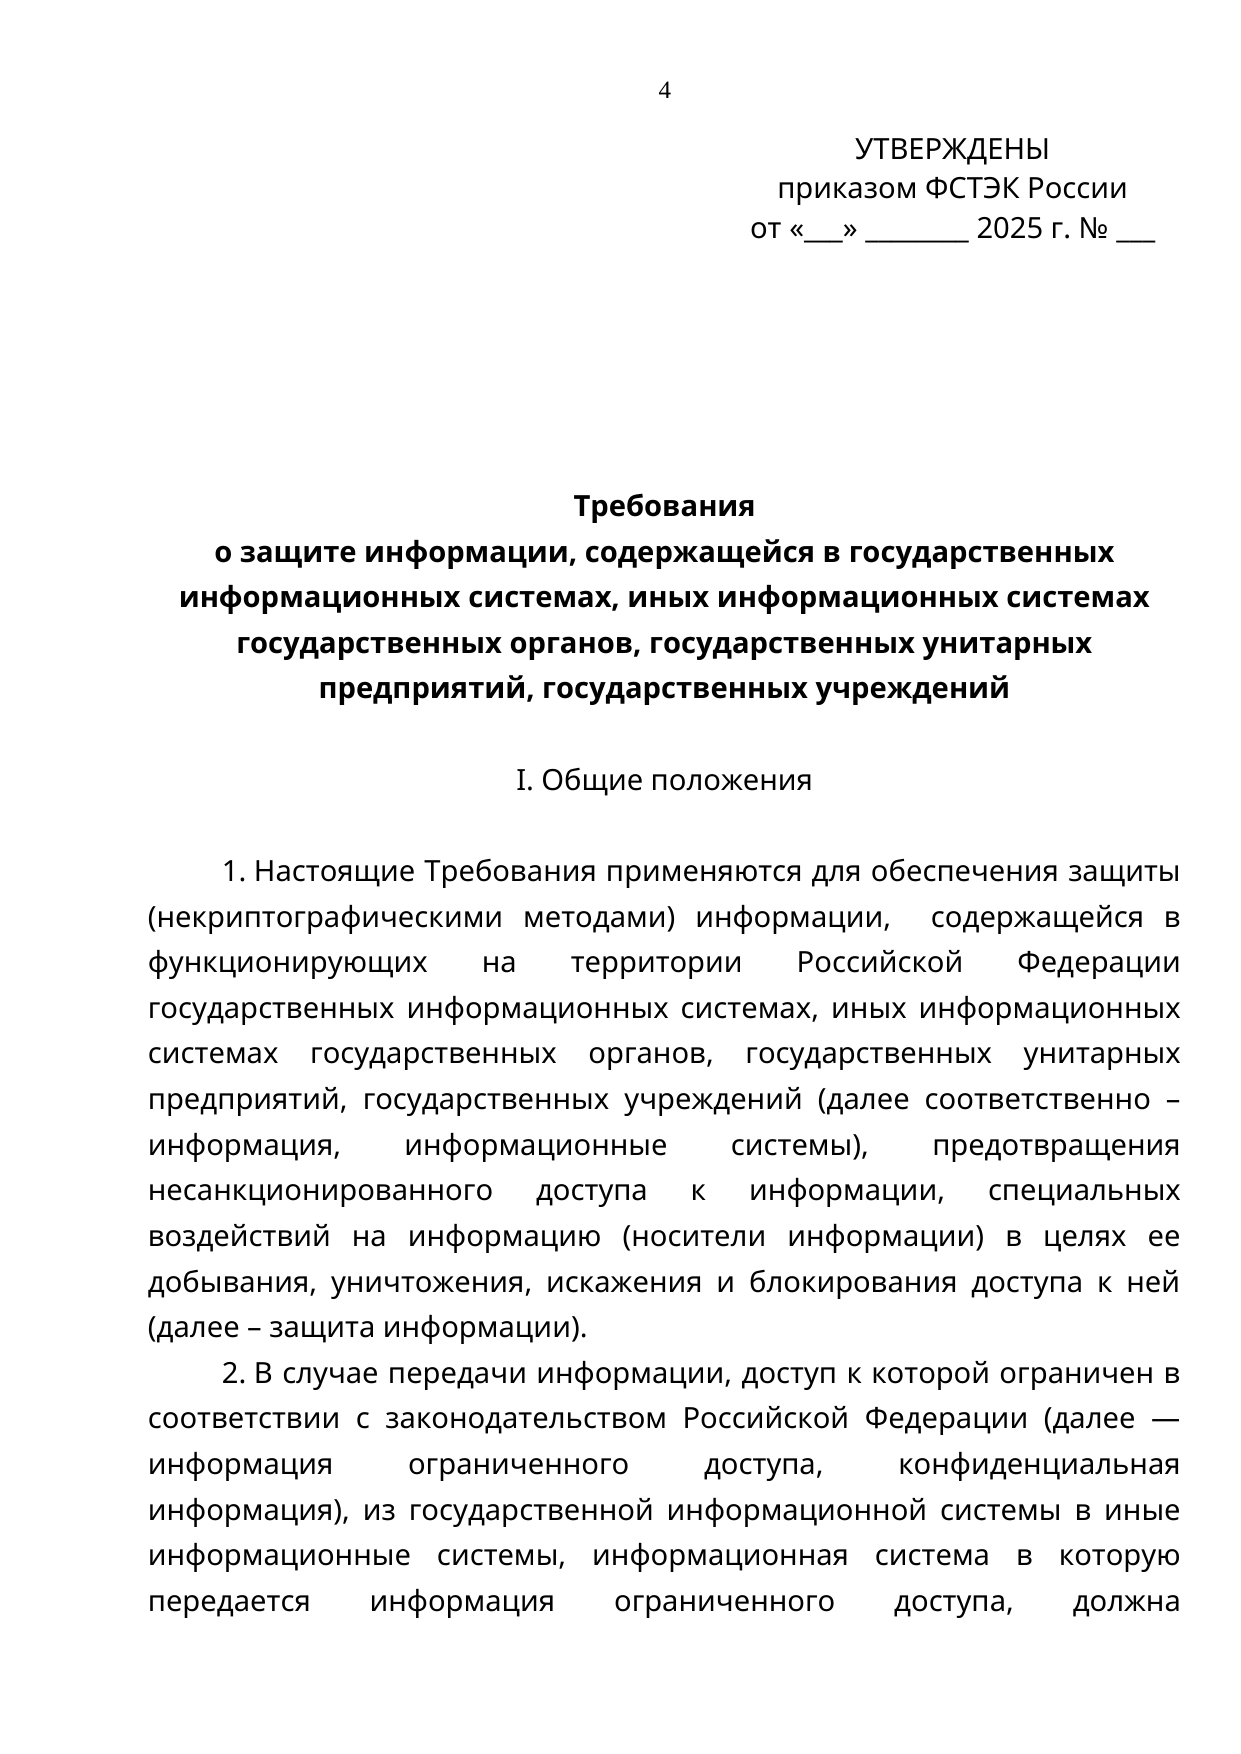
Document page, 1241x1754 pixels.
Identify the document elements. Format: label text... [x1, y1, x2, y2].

text 1. Настоящие Требования применяются для обеспечения защиты (некриптографическими методами) информации, содержащейся в функционирующих на территории Российской Федерации государственных информационных системах, иных информационных системах государственных органов, государственных унитарных предприятий, государственных учреждений (далее соответственно – информация, информационные системы), предотвращения несанкционированного доступа к информации, специальных воздействий на информацию (носители информации) в целях ее добывания, уничтожения, искажения и блокирования доступа к ней (далее – защита информации). [148, 850, 1181, 1346]
text от «___» ________ 2025 г. № ___ [724, 207, 1181, 247]
text о защите информации, содержащейся в государственных информационных системах, иных информационных системах государственных органов, государственных унитарных предприятий, государственных учреждений [148, 531, 1181, 707]
text Требования [148, 485, 1181, 525]
text приказом ФСТЭК России [724, 168, 1181, 207]
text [148, 1352, 1181, 1620]
text УТВЕРЖДЕНЫ [724, 128, 1181, 168]
text I. Общие положения [148, 759, 1181, 799]
